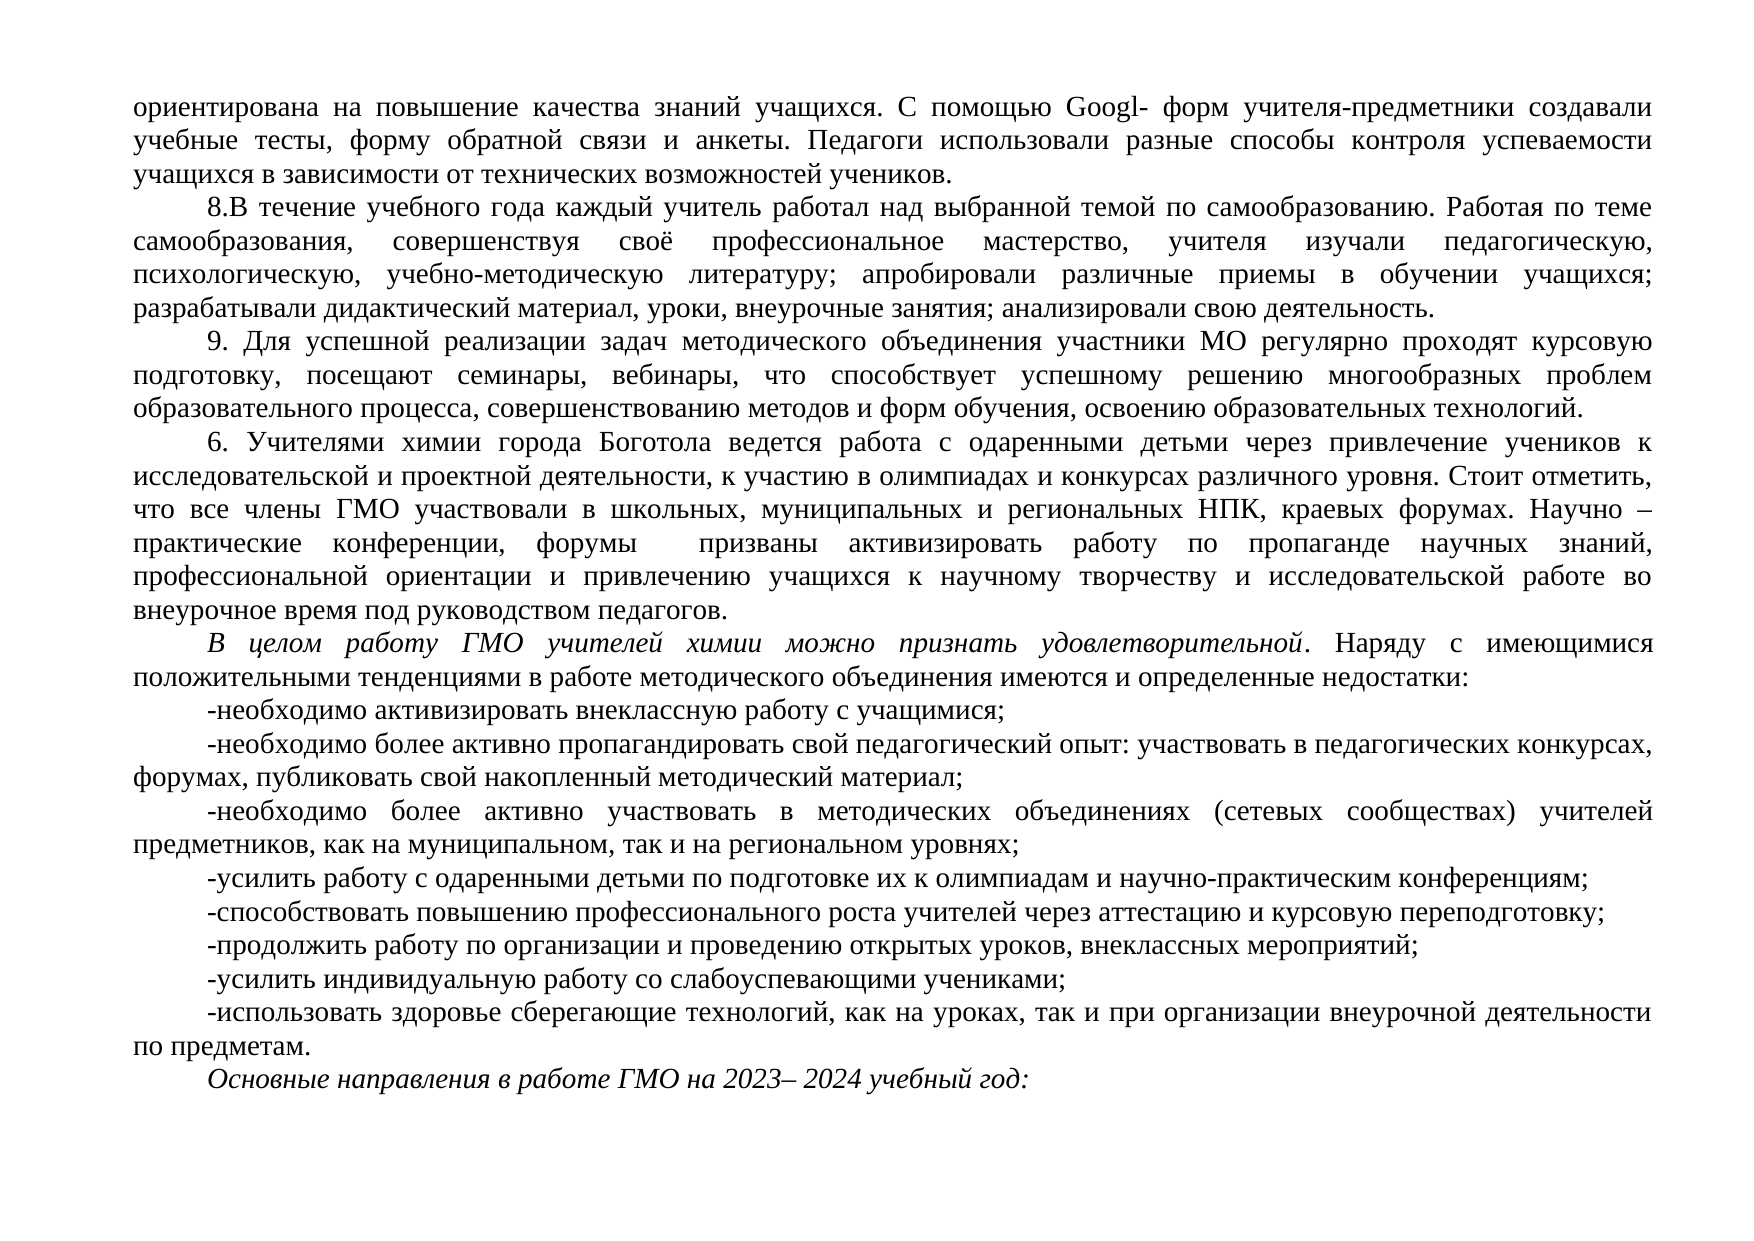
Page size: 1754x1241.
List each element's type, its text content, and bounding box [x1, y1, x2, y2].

text В целом работу ГМО учителей химии можно признать удовлетворительной. Наряду с имеющимися положительными тенденциями в работе методического объединения имеются и определенные недостатки: [133, 625, 1654, 692]
text 6. Учителями химии города Боготола ведется работа с одаренными детьми через привлечение учеников к исследовательской и проектной деятельности, к участию в олимпиадах и конкурсах различного уровня. Стоит отметить, что все члены ГМО участвовали в школьных, муниципальных и региональных НПК, краевых форумах. Научно – практические конференции, форумы призваны активизировать работу по пропаганде научных знаний, профессиональной ориентации и привлечению учащихся к научному творчеству и исследовательской работе во внеурочное время под руководством педагогов. [133, 424, 1654, 625]
text -способствовать повышению профессионального роста учителей через аттестацию и курсовую переподготовку; [133, 894, 1654, 927]
text -продолжить работу по организации и проведению открытых уроков, внеклассных мероприятий; [133, 927, 1654, 961]
text 8.В течение учебного года каждый учитель работал над выбранной темой по самообразованию. Работая по теме самообразования, совершенствуя своё профессиональное мастерство, учителя изучали педагогическую, психологическую, учебно-методическую литературу; апробировали различные приемы в обучении учащихся; разрабатывали дидактический материал, уроки, внеурочные занятия; анализировали свою деятельность. [133, 189, 1654, 323]
text 9. Для успешной реализации задач методического объединения участники МО регулярно проходят курсовую подготовку, посещают семинары, вебинары, что способствует успешному решению многообразных проблем образовательного процесса, совершенствованию методов и форм обучения, освоению образовательных технологий. [133, 323, 1654, 424]
text -использовать здоровье сберегающие технологий, как на уроках, так и при организации внеурочной деятельности по предметам. [133, 994, 1654, 1061]
text -усилить индивидуальную работу со слабоуспевающими учениками; [133, 961, 1654, 994]
text -усилить работу с одаренными детьми по подготовке их к олимпиадам и научно-практическим конференциям; [133, 860, 1654, 894]
text -необходимо более активно пропагандировать свой педагогический опыт: участвовать в педагогических конкурсах, форумах, публиковать свой накопленный методический материал; [133, 726, 1654, 793]
text -необходимо активизировать внеклассную работу с учащимися; [133, 692, 1654, 726]
text -необходимо более активно участвовать в методических объединениях (сетевых сообществах) учителей предметников, как на муниципальном, так и на региональном уровнях; [133, 793, 1654, 860]
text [133, 89, 1654, 189]
text Основные направления в работе ГМО на 2023– 2024 учебный год: [133, 1061, 1654, 1095]
